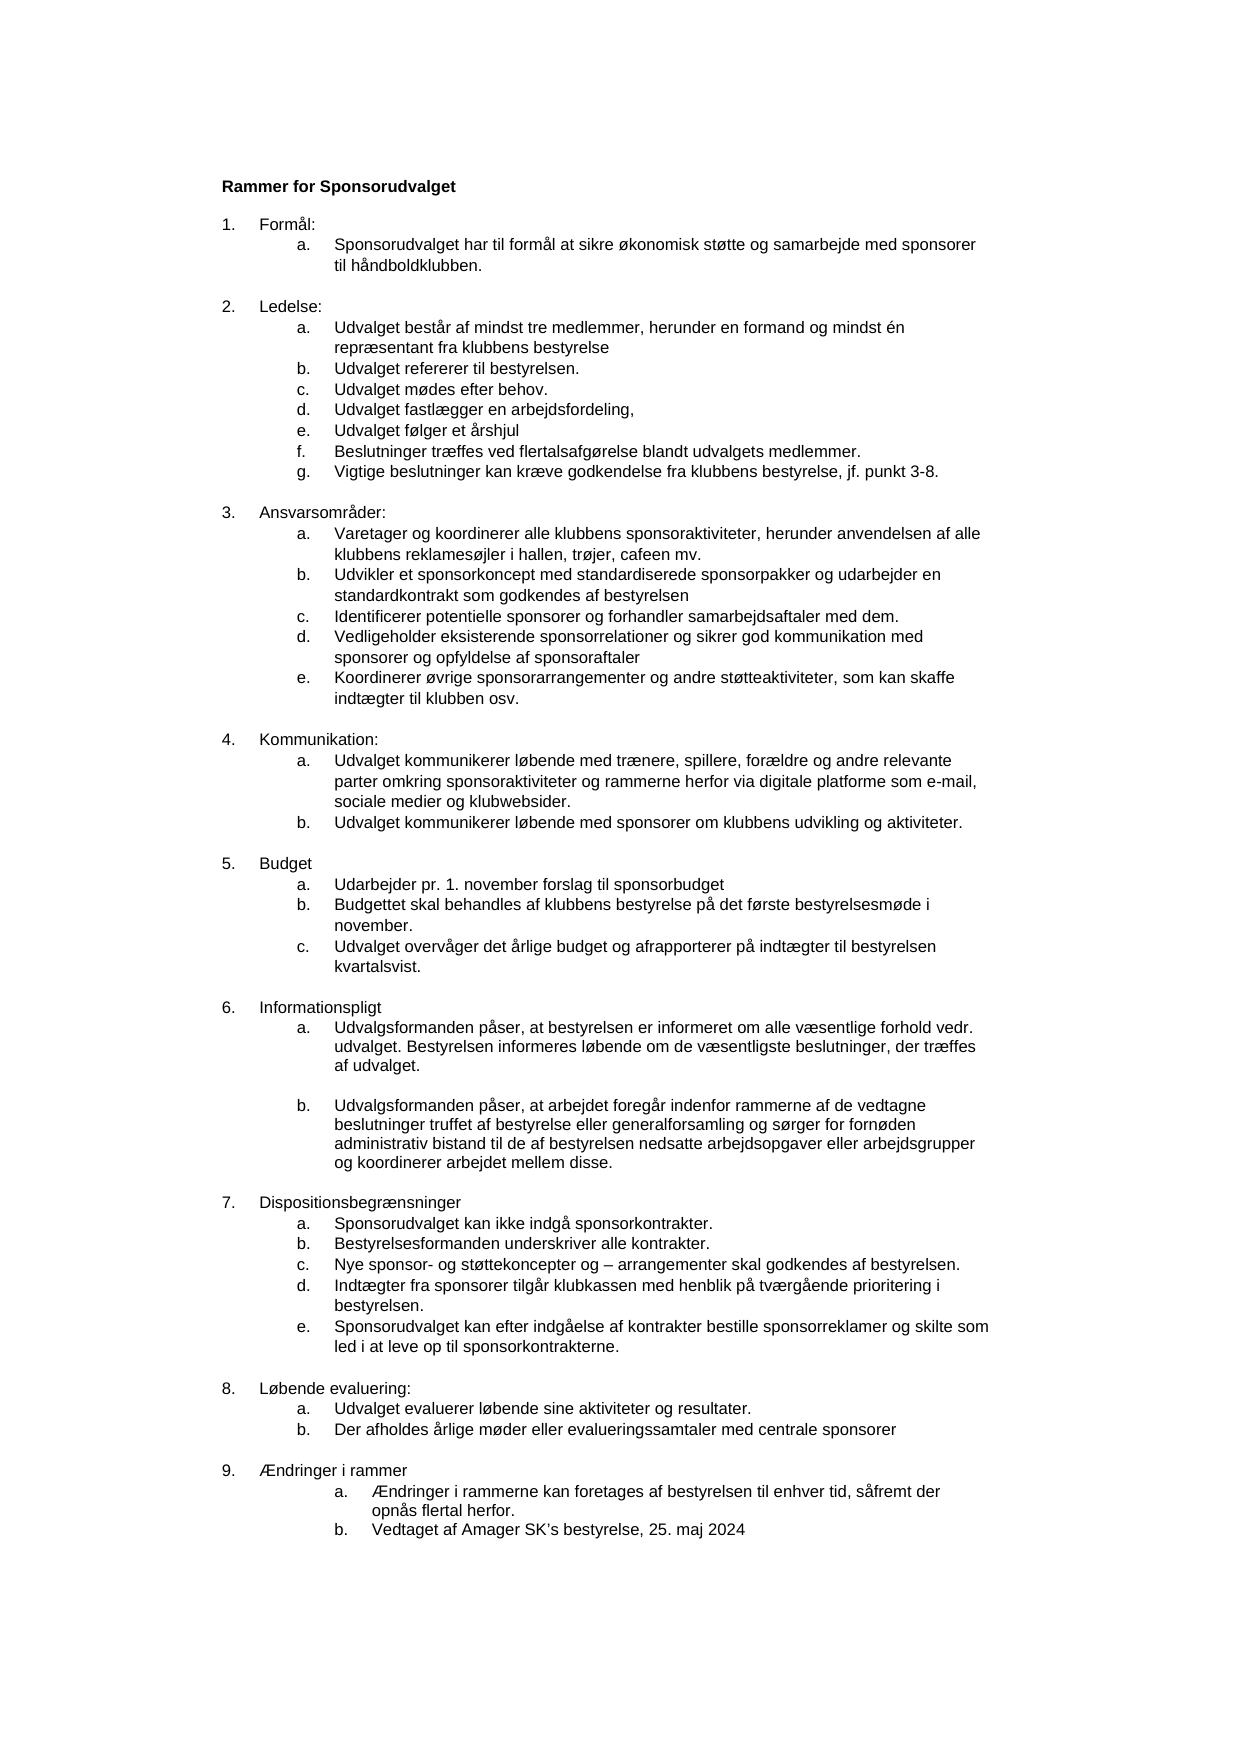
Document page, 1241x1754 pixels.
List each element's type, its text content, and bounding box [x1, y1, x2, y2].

list Indtægter fra sponsorer tilgår klubkassen med henblik på tværgående prioritering i bestyrelsen. [297, 1275, 989, 1315]
list Informationspligt [222, 998, 989, 1017]
list Sponsorudvalget kan ikke indgå sponsorkontrakter. [297, 1213, 989, 1233]
list Koordinerer øvrige sponsorarrangementer og andre støtteaktiviteter, som kan skaffe indtægter til klubben osv. [297, 668, 989, 708]
list Udvalget kommunikerer løbende med trænere, spillere, forældre og andre relevante parter omkring sponsoraktiviteter og rammerne herfor via digitale platforme som e-mail, sociale medier og klubwebsider. [297, 751, 989, 811]
list Udvalget mødes efter behov. [297, 379, 989, 399]
list Kommunikation: [222, 730, 989, 749]
list Der afholdes årlige møder eller evalueringssamtaler med centrale sponsorer [297, 1420, 989, 1439]
list Varetager og koordinerer alle klubbens sponsoraktiviteter, herunder anvendelsen af alle klubbens reklamesøjler i hallen, trøjer, cafeen mv. [297, 524, 989, 564]
list Udvalget overvåger det årlige budget og afrapporterer på indtægter til bestyrelsen kvartalsvist. [297, 936, 989, 976]
list Identificerer potentielle sponsorer og forhandler samarbejdsaftaler med dem. [297, 606, 989, 626]
list Ansvarsområder: [222, 503, 989, 522]
list Sponsorudvalget kan efter indgåelse af kontrakter bestille sponsorreklamer og skilte som led i at leve op til sponsorkontrakterne. [297, 1317, 989, 1356]
list Ledelse: [222, 297, 989, 316]
list Vedligeholder eksisterende sponsorrelationer og sikrer god kommunikation med sponsorer og opfyldelse af sponsoraftaler [297, 627, 989, 667]
list Udarbejder pr. 1. november forslag til sponsorbudget [297, 874, 989, 894]
list Udvikler et sponsorkoncept med standardiserede sponsorpakker og udarbejder en standardkontrakt som godkendes af bestyrelsen [297, 565, 989, 605]
text Rammer for Sponsorudvalget [222, 177, 989, 196]
list Nye sponsor- og støttekoncepter og – arrangementer skal godkendes af bestyrelsen. [297, 1255, 989, 1274]
list Udvalget fastlægger en arbejdsfordeling, [297, 400, 989, 419]
list Dispositionsbegrænsninger [222, 1193, 989, 1212]
list Udvalgsformanden påser, at arbejdet foregår indenfor rammerne af de vedtagne beslutninger truffet af bestyrelse eller generalforsamling og sørger for fornøden administrativ bistand til de af bestyrelsen nedsatte arbejdsopgaver eller arbejdsgrupper og koordinerer arbejdet mellem disse. [297, 1096, 989, 1172]
list Bestyrelsesformanden underskriver alle kontrakter. [297, 1234, 989, 1253]
list Formål: [222, 214, 989, 234]
list Vigtige beslutninger kan kræve godkendelse fra klubbens bestyrelse, jf. punkt 3-8. [297, 462, 989, 481]
list Ændringer i rammer [222, 1461, 989, 1480]
list Udvalget består af mindst tre medlemmer, herunder en formand og mindst én repræsentant fra klubbens bestyrelse [297, 318, 989, 357]
list Vedtaget af Amager SK’s bestyrelse, 25. maj 2024 [334, 1520, 989, 1539]
list Budgettet skal behandles af klubbens bestyrelse på det første bestyrelsesmøde i november. [297, 895, 989, 935]
list Udvalget kommunikerer løbende med sponsorer om klubbens udvikling og aktiviteter. [297, 813, 989, 832]
list Løbende evaluering: [222, 1378, 989, 1398]
list Udvalget følger et årshjul [297, 421, 989, 440]
list Sponsorudvalget har til formål at sikre økonomisk støtte og samarbejde med sponsorer til håndboldklubben. [297, 235, 989, 275]
list Udvalgsformanden påser, at bestyrelsen er informeret om alle væsentlige forhold vedr. udvalget. Bestyrelsen informeres løbende om de væsentligste beslutninger, der træffes af udvalget. [297, 1017, 989, 1075]
list Udvalget refererer til bestyrelsen. [297, 359, 989, 378]
list Beslutninger træffes ved flertalsafgørelse blandt udvalgets medlemmer. [297, 441, 989, 461]
list Ændringer i rammerne kan foretages af bestyrelsen til enhver tid, såfremt der opnås flertal herfor. [334, 1482, 989, 1520]
list Budget [222, 854, 989, 873]
list Udvalget evaluerer løbende sine aktiviteter og resultater. [297, 1399, 989, 1418]
